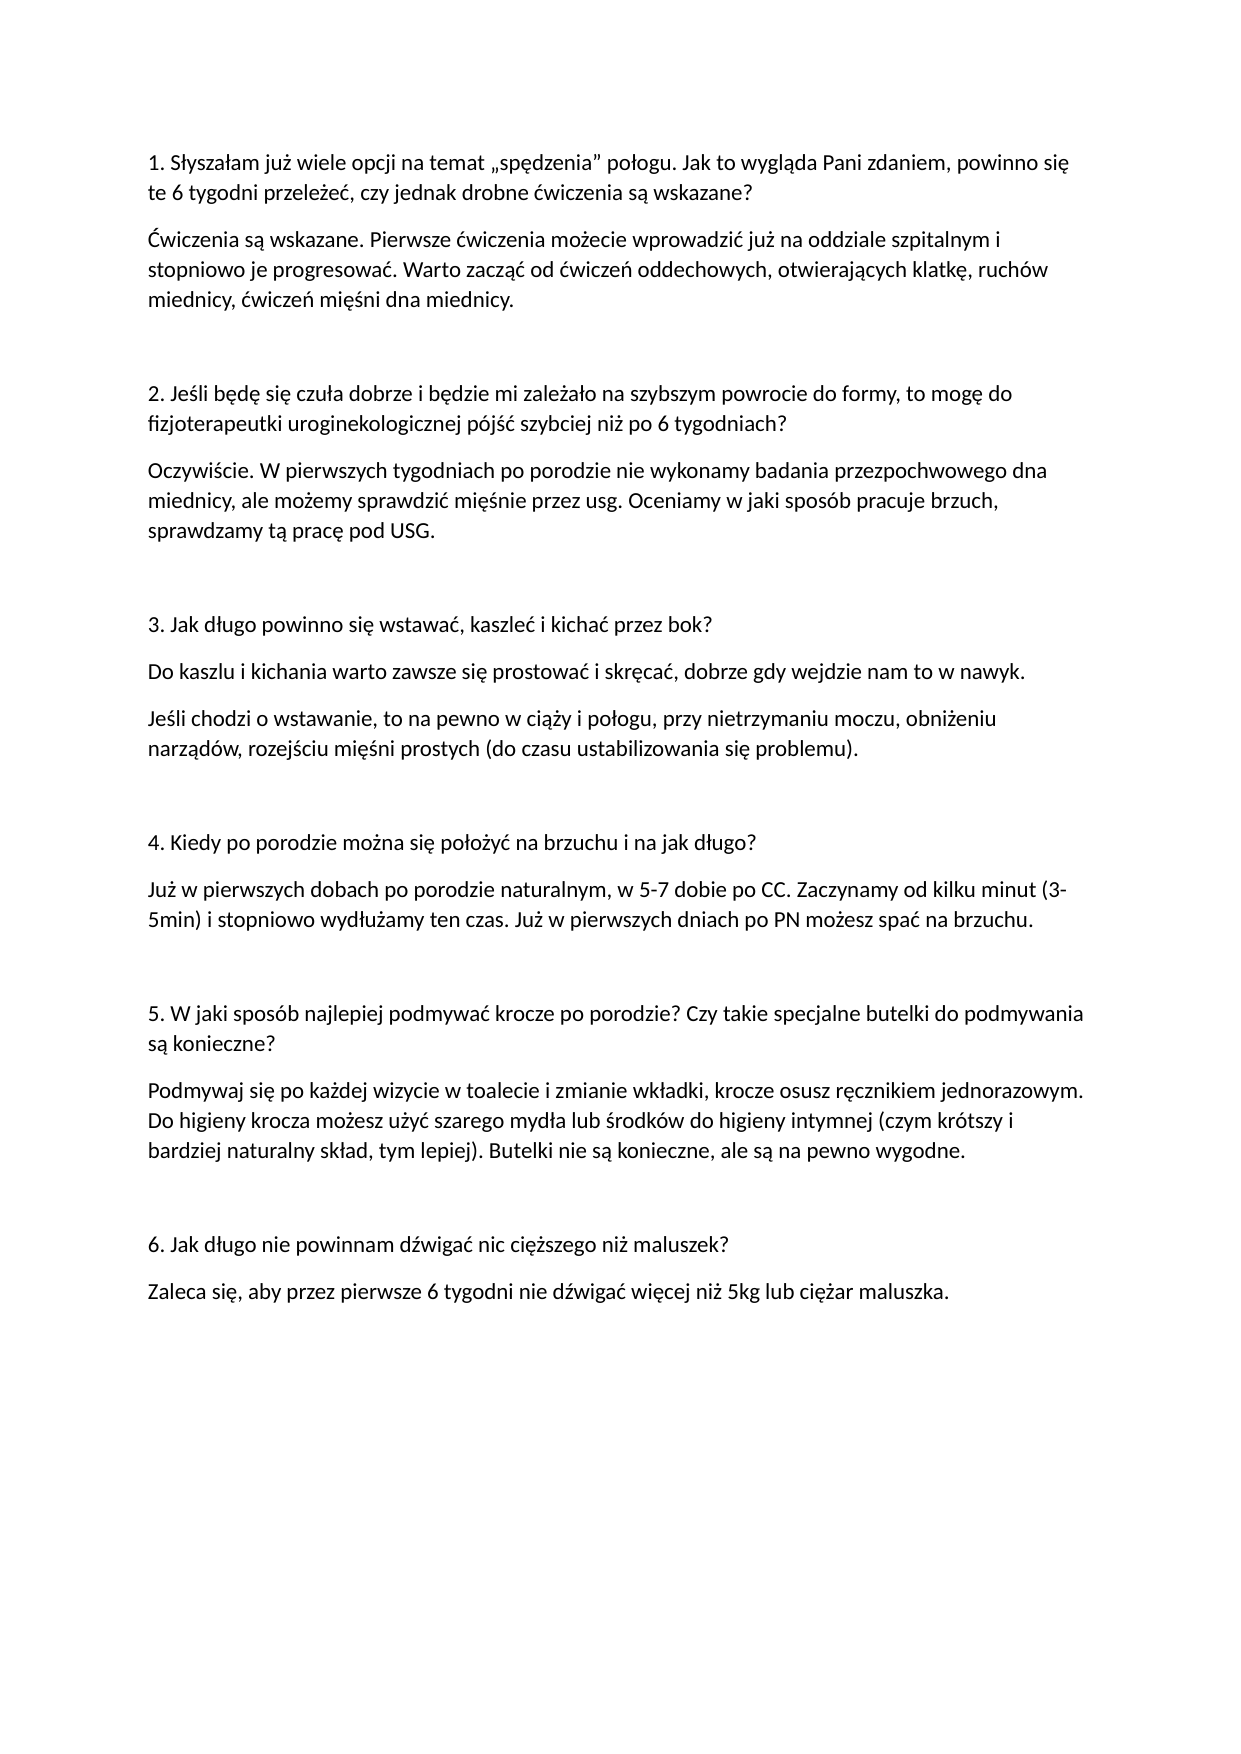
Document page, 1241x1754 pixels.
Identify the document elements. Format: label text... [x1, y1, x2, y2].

text Oczywiście. W pierwszych tygodniach po porodzie nie wykonamy badania przezpochwowego dna miednicy, ale możemy sprawdzić mięśnie przez usg. Oceniamy w jaki sposób pracuje brzuch, sprawdzamy tą pracę pod USG. [148, 456, 1093, 544]
text 4. Kiedy po porodzie można się położyć na brzuchu i na jak długo? [148, 828, 1093, 856]
text 1. Słyszałam już wiele opcji na temat „spędzenia” połogu. Jak to wygląda Pani zdaniem, powinno się te 6 tygodni przeleżeć, czy jednak drobne ćwiczenia są wskazane? [148, 148, 1093, 206]
text 6. Jak długo nie powinnam dźwigać nic cięższego niż maluszek? [148, 1230, 1093, 1258]
text 2. Jeśli będę się czuła dobrze i będzie mi zależało na szybszym powrocie do formy, to mogę do fizjoterapeutki uroginekologicznej pójść szybciej niż po 6 tygodniach? [148, 379, 1093, 437]
text Ćwiczenia są wskazane. Pierwsze ćwiczenia możecie wprowadzić już na oddziale szpitalnym i stopniowo je progresować. Warto zacząć od ćwiczeń oddechowych, otwierających klatkę, ruchów miednicy, ćwiczeń mięśni dna miednicy. [148, 225, 1093, 313]
text Do kaszlu i kichania warto zawsze się prostować i skręcać, dobrze gdy wejdzie nam to w nawyk. [148, 657, 1093, 685]
text 3. Jak długo powinno się wstawać, kaszleć i kichać przez bok? [148, 610, 1093, 638]
text Podmywaj się po każdej wizycie w toalecie i zmianie wkładki, krocze osusz ręcznikiem jednorazowym. Do higieny krocza możesz użyć szarego mydła lub środków do higieny intymnej (czym krótszy i bardziej naturalny skład, tym lepiej). Butelki nie są konieczne, ale są na pewno wygodne. [148, 1076, 1093, 1164]
text Już w pierwszych dobach po porodzie naturalnym, w 5-7 dobie po CC. Zaczynamy od kilku minut (3-5min) i stopniowo wydłużamy ten czas. Już w pierwszych dniach po PN możesz spać na brzuchu. [148, 875, 1093, 933]
text Zaleca się, aby przez pierwsze 6 tygodni nie dźwigać więcej niż 5kg lub ciężar maluszka. [148, 1277, 1093, 1305]
text 5. W jaki sposób najlepiej podmywać krocze po porodzie? Czy takie specjalne butelki do podmywania są konieczne? [148, 999, 1093, 1057]
text Jeśli chodzi o wstawanie, to na pewno w ciąży i połogu, przy nietrzymaniu moczu, obniżeniu narządów, rozejściu mięśni prostych (do czasu ustabilizowania się problemu). [148, 704, 1093, 762]
